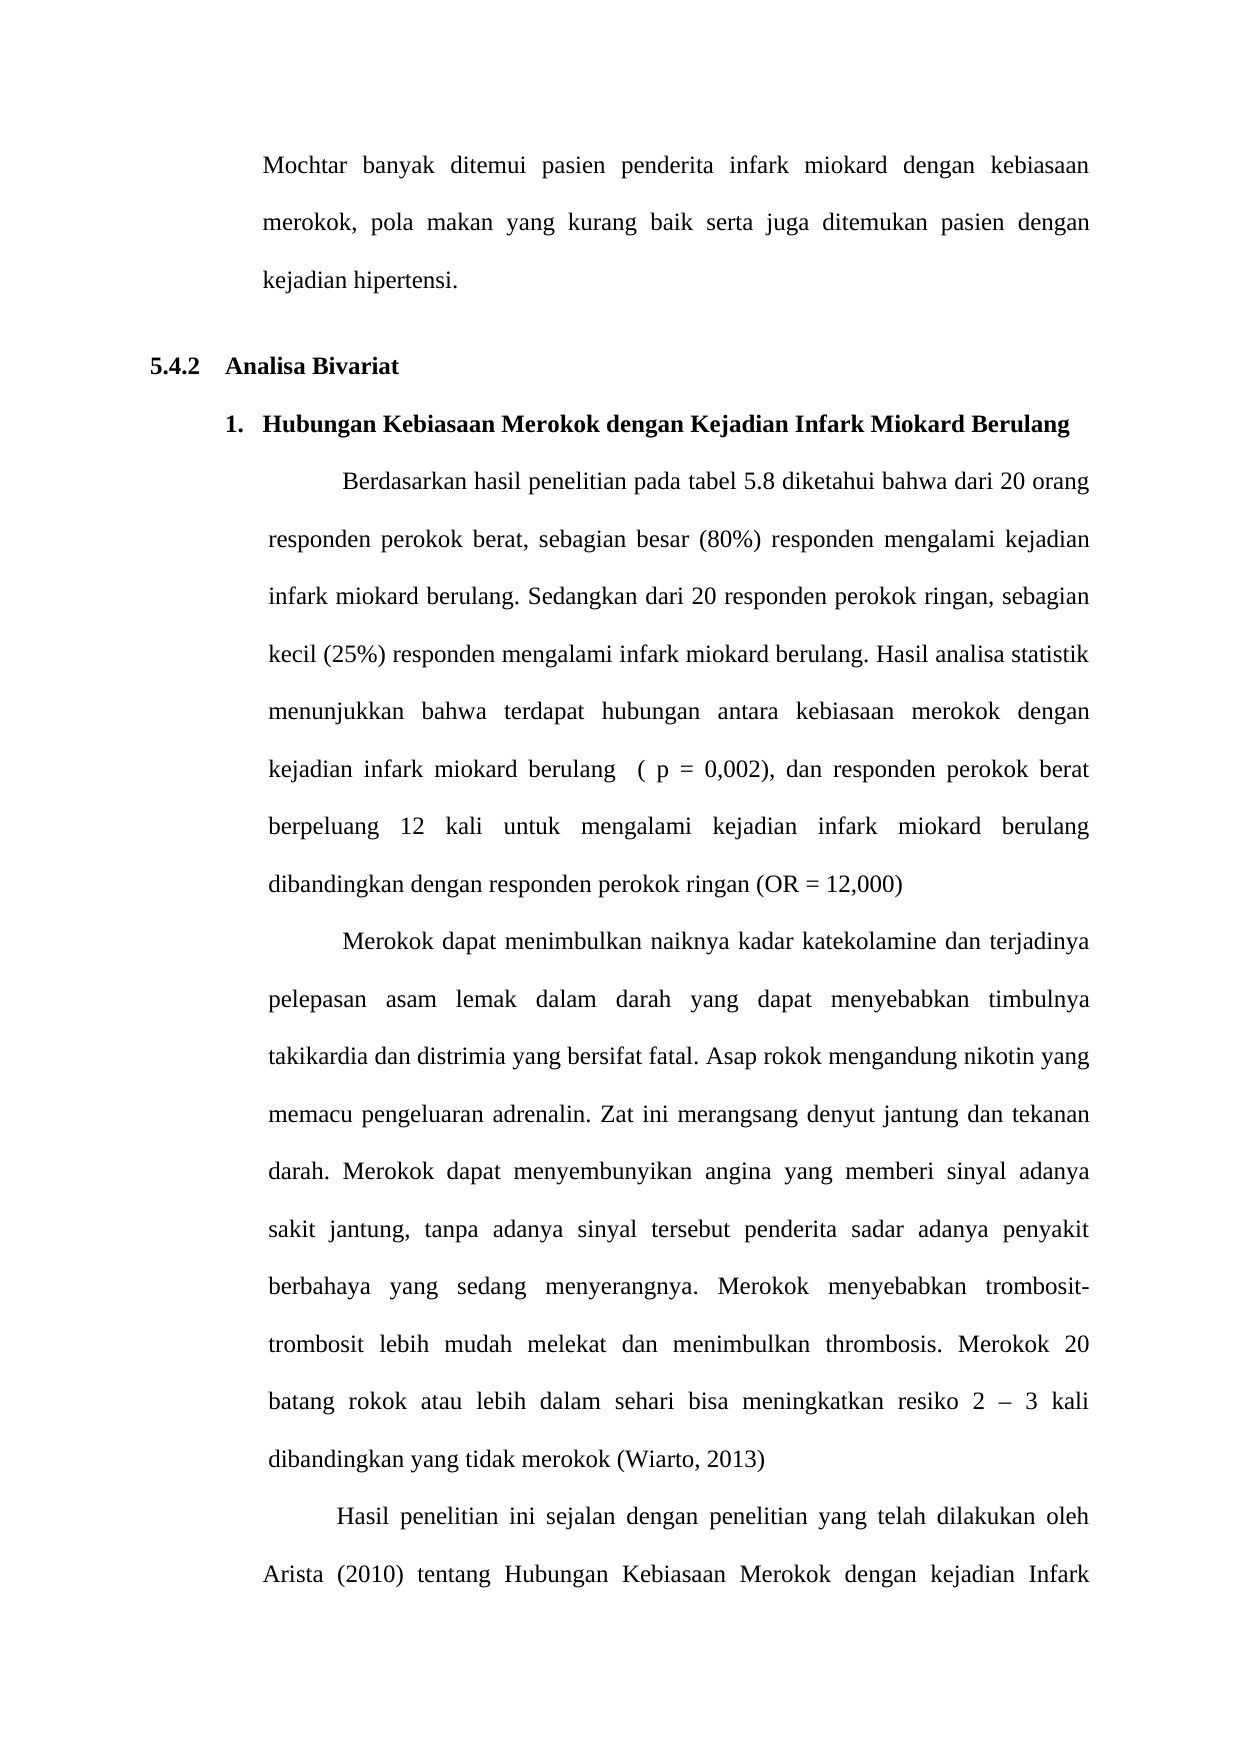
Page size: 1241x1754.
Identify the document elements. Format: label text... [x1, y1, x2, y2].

text Berdasarkan hasil penelitian pada tabel 5.8 diketahui bahwa dari 20 orang responden perokok berat, sebagian besar (80%) responden mengalami kejadian infark miokard berulang. Sedangkan dari 20 responden perokok ringan, sebagian kecil (25%) responden mengalami infark miokard berulang. Hasil analisa statistik menunjukkan bahwa terdapat hubungan antara kebiasaan merokok dengan kejadian infark miokard berulang ( p = 0,002), dan responden perokok berat berpeluang 12 kali untuk mengalami kejadian infark miokard berulang dibandingkan dengan responden perokok ringan (OR = 12,000) [268, 466, 1090, 897]
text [262, 1501, 1090, 1587]
text Merokok dapat menimbulkan naiknya kadar katekolamine dan terjadinya pelepasan asam lemak dalam darah yang dapat menyebabkan timbulnya takikardia dan distrimia yang bersifat fatal. Asap rokok mengandung nikotin yang memacu pengeluaran adrenalin. Zat ini merangsang denyut jantung dan tekanan darah. Merokok dapat menyembunyikan angina yang memberi sinyal adanya sakit jantung, tanpa adanya sinyal tersebut penderita sadar adanya penyakit berbahaya yang sedang menyerangnya. Merokok menyebabkan trombosit-trombosit lebih mudah melekat dan menimbulkan thrombosis. Merokok 20 batang rokok atau lebih dalam sehari bisa meningkatkan resiko 2 – 3 kali dibandingkan yang tidak merokok (Wiarto, 2013) [268, 926, 1090, 1472]
list Analisa Bivariat [150, 351, 1090, 380]
list Hubungan Kebiasaan Merokok dengan Kejadian Infark Miokard Berulang [225, 409, 1090, 437]
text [262, 150, 1090, 294]
